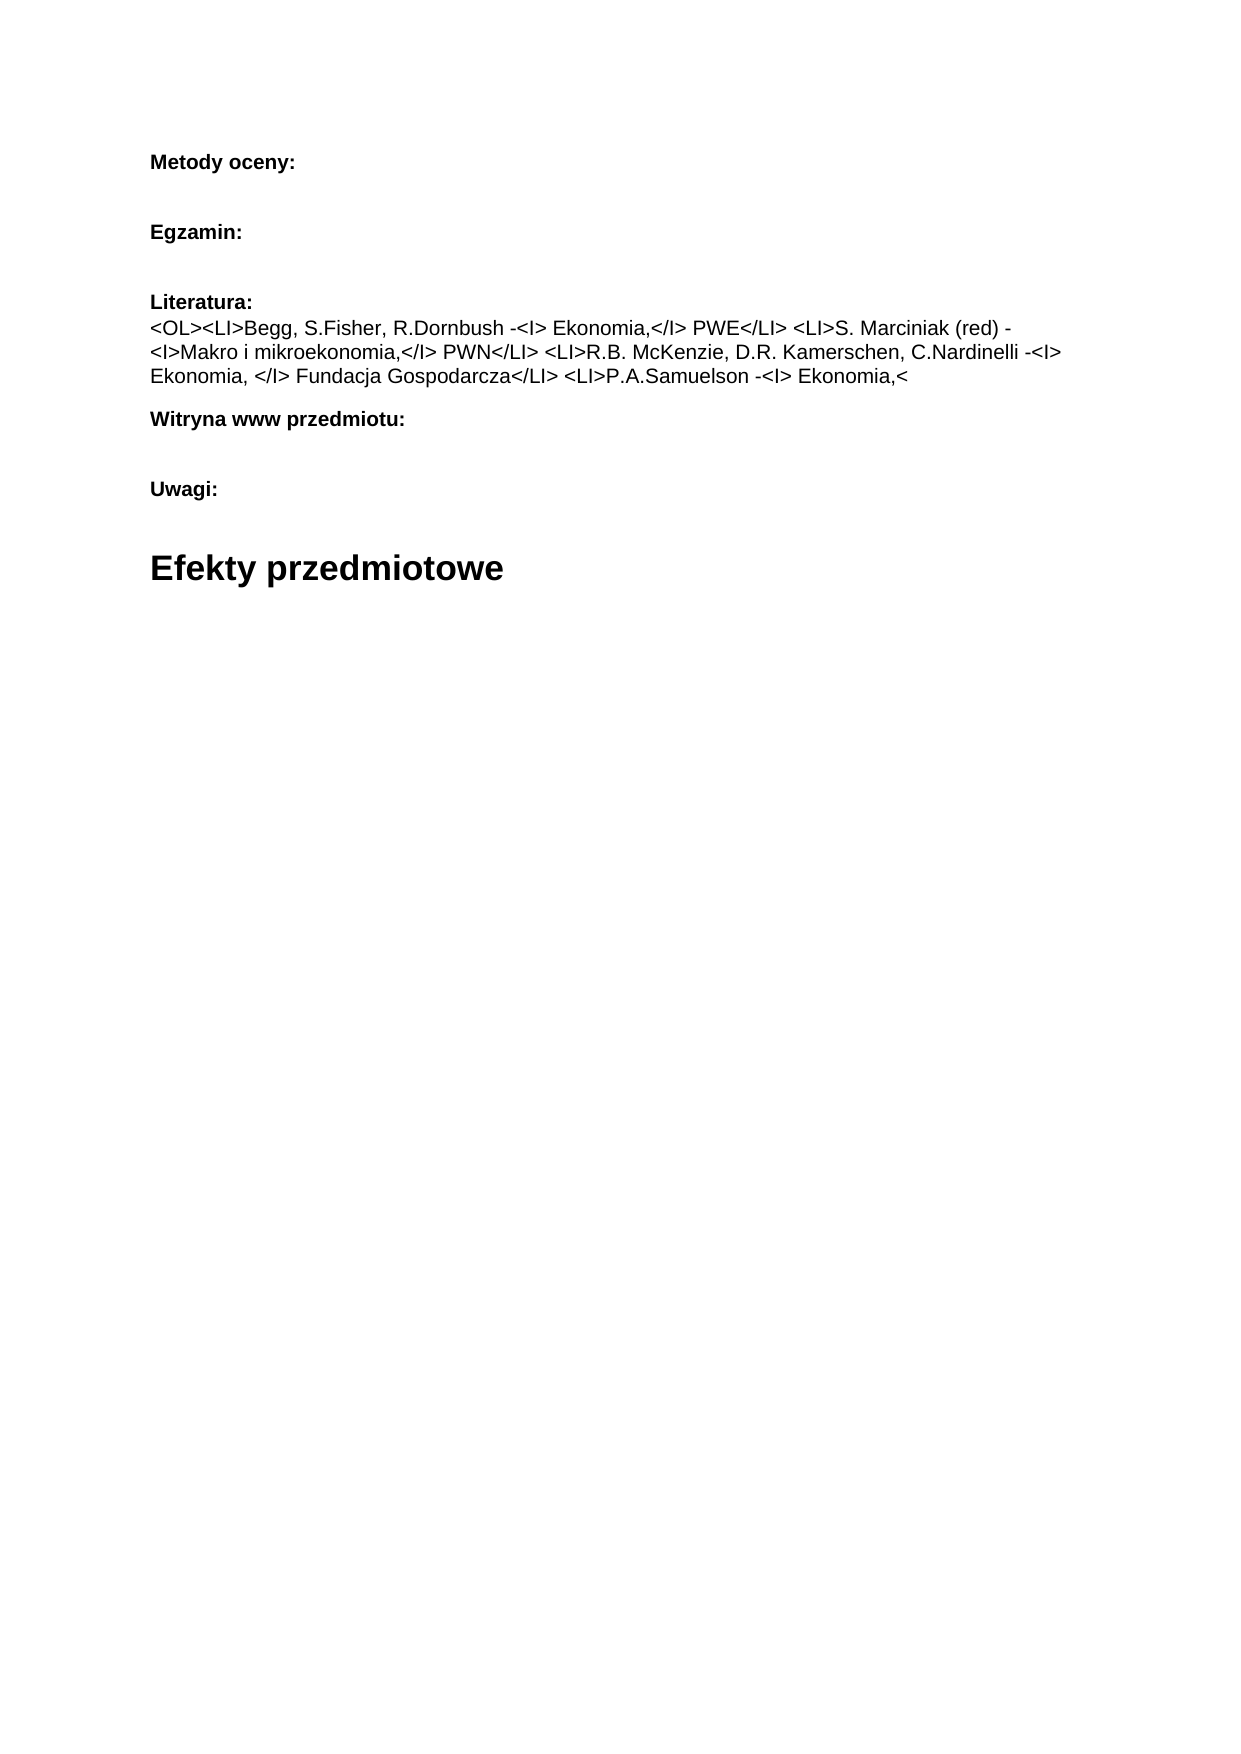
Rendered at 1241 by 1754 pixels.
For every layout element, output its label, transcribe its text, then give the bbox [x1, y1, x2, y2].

text Witryna www przedmiotu: [150, 407, 1090, 431]
text Egzamin: [150, 220, 1090, 244]
subtitle Efekty przedmiotowe [150, 547, 1090, 588]
text Literatura: [150, 289, 1090, 313]
text <OL><LI>Begg, S.Fisher, R.Dornbush -<I> Ekonomia,</I> PWE</LI> <LI>S. Marciniak (red) - <I>Makro i mikroekonomia,</I> PWN</LI> <LI>R.B. McKenzie, D.R. Kamerschen, C.Nardinelli -<I> Ekonomia, </I> Fundacja Gospodarcza</LI> <LI>P.A.Samuelson -<I> Ekonomia,< [150, 316, 1090, 387]
text Uwagi: [150, 477, 1090, 501]
text Metody oceny: [150, 150, 1090, 174]
